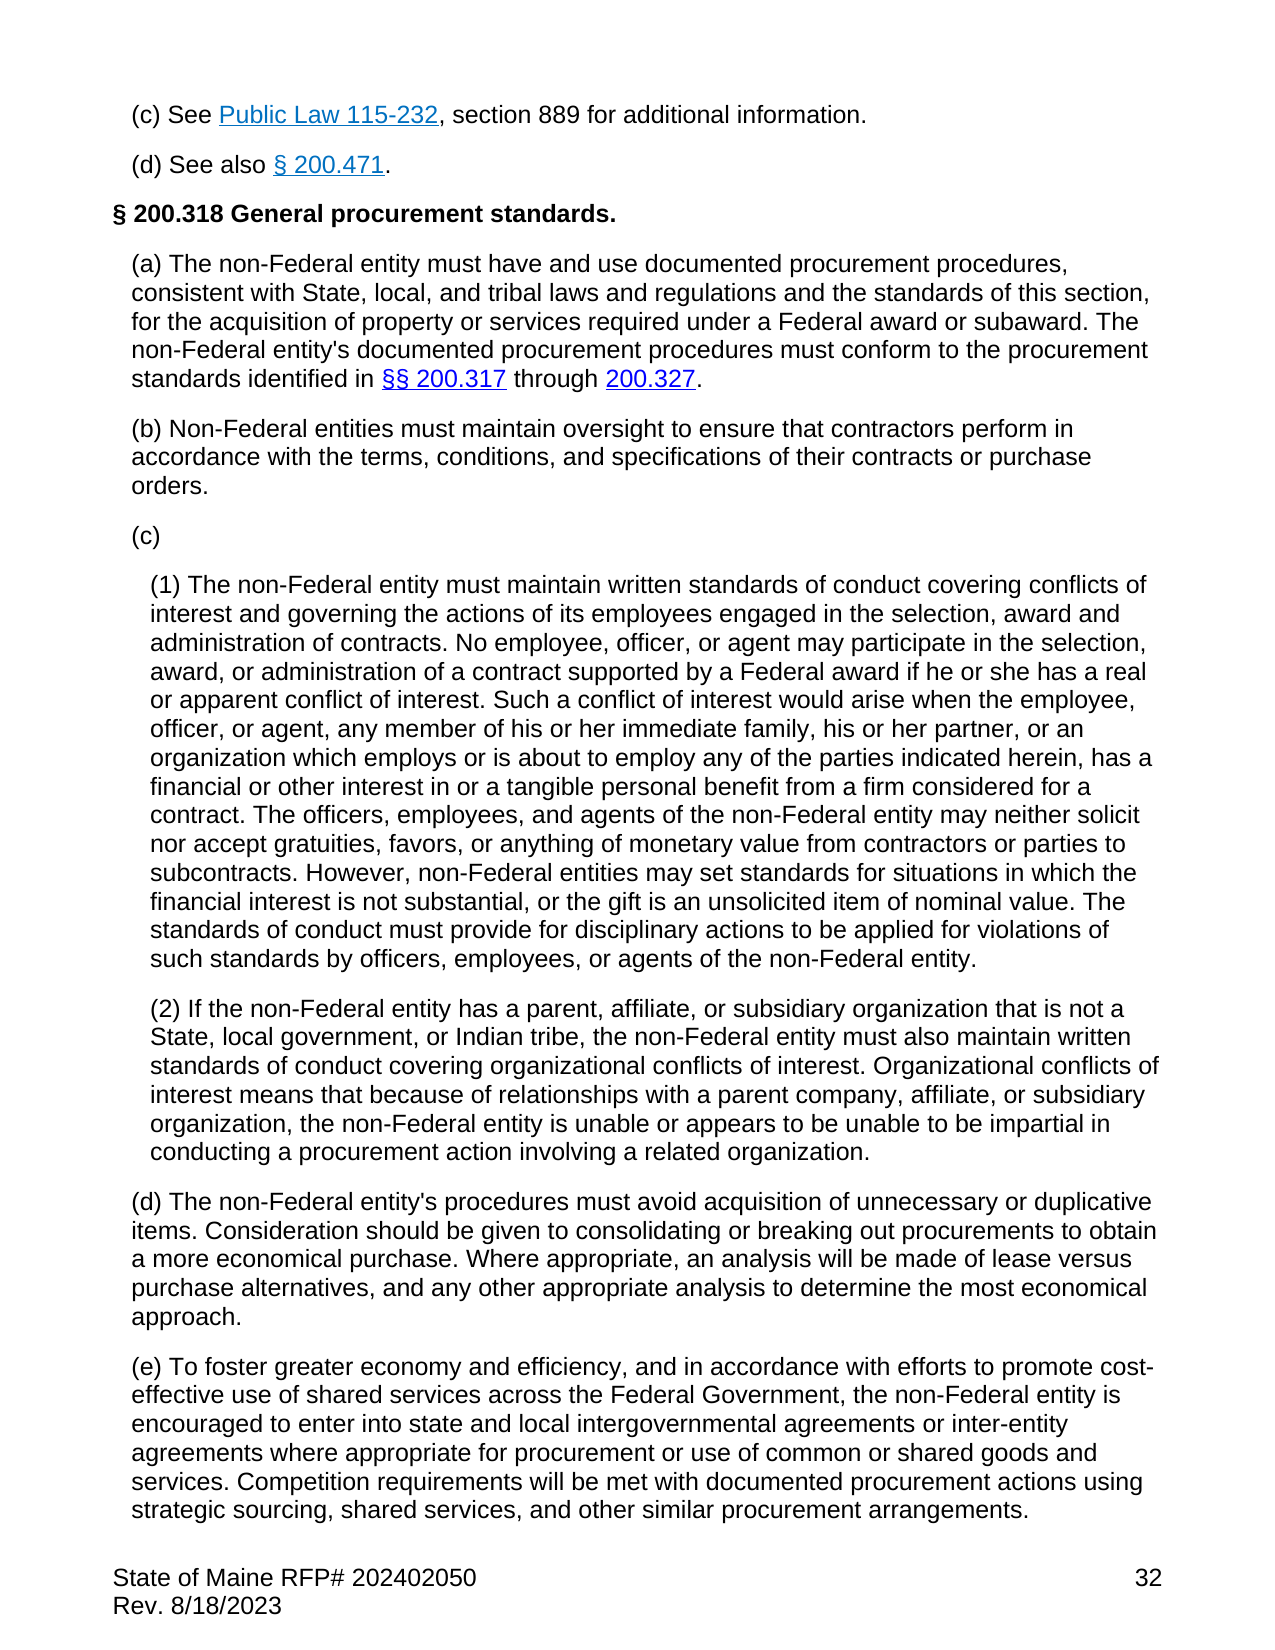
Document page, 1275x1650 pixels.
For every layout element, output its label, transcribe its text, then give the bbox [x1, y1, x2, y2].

text (e) To foster greater economy and efficiency, and in accordance with efforts to promote cost-effective use of shared services across the Federal Government, the non-Federal entity is encouraged to enter into state and local intergovernmental agreements or inter-entity agreements where appropriate for procurement or use of common or shared goods and services. Competition requirements will be met with documented procurement actions using strategic sourcing, shared services, and other similar procurement arrangements. [131, 1352, 1162, 1524]
text (b) Non-Federal entities must maintain oversight to ensure that contractors perform in accordance with the terms, conditions, and specifications of their contracts or purchase orders. [131, 414, 1162, 500]
text (c) See Public Law 115-232, section 889 for additional information. [131, 100, 1162, 129]
text (c) [131, 521, 1162, 549]
text (2) If the non-Federal entity has a parent, affiliate, or subsidiary organization that is not a State, local government, or Indian tribe, the non-Federal entity must also maintain written standards of conduct covering organizational conflicts of interest. Organizational conflicts of interest means that because of relationships with a parent company, affiliate, or subsidiary organization, the non-Federal entity is unable or appears to be unable to be impartial in conducting a procurement action involving a related organization. [150, 994, 1162, 1166]
text (d) See also § 200.471. [131, 150, 1162, 179]
text (1) The non-Federal entity must maintain written standards of conduct covering conflicts of interest and governing the actions of its employees engaged in the selection, award and administration of contracts. No employee, officer, or agent may participate in the selection, award, or administration of a contract supported by a Federal award if he or she has a real or apparent conflict of interest. Such a conflict of interest would arise when the employee, officer, or agent, any member of his or her immediate family, his or her partner, or an organization which employs or is about to employ any of the parties indicated herein, has a financial or other interest in or a tangible personal benefit from a firm considered for a contract. The officers, employees, and agents of the non-Federal entity may neither solicit nor accept gratuities, favors, or anything of monetary value from contractors or parties to subcontracts. However, non-Federal entities may set standards for situations in which the financial interest is not substantial, or the gift is an unsolicited item of nominal value. The standards of conduct must provide for disciplinary actions to be applied for violations of such standards by officers, employees, or agents of the non-Federal entity. [150, 570, 1162, 973]
text (d) The non-Federal entity's procedures must avoid acquisition of unnecessary or duplicative items. Consideration should be given to consolidating or breaking out procurements to obtain a more economical purchase. Where appropriate, an analysis will be made of lease versus purchase alternatives, and any other appropriate analysis to determine the most economical approach. [131, 1187, 1162, 1331]
text § 200.318 General procurement standards. [112, 199, 1162, 228]
text (a) The non-Federal entity must have and use documented procurement procedures, consistent with State, local, and tribal laws and regulations and the standards of this section, for the acquisition of property or services required under a Federal award or subaward. The non-Federal entity's documented procurement procedures must conform to the procurement standards identified in §§ 200.317 through 200.327. [131, 249, 1162, 393]
